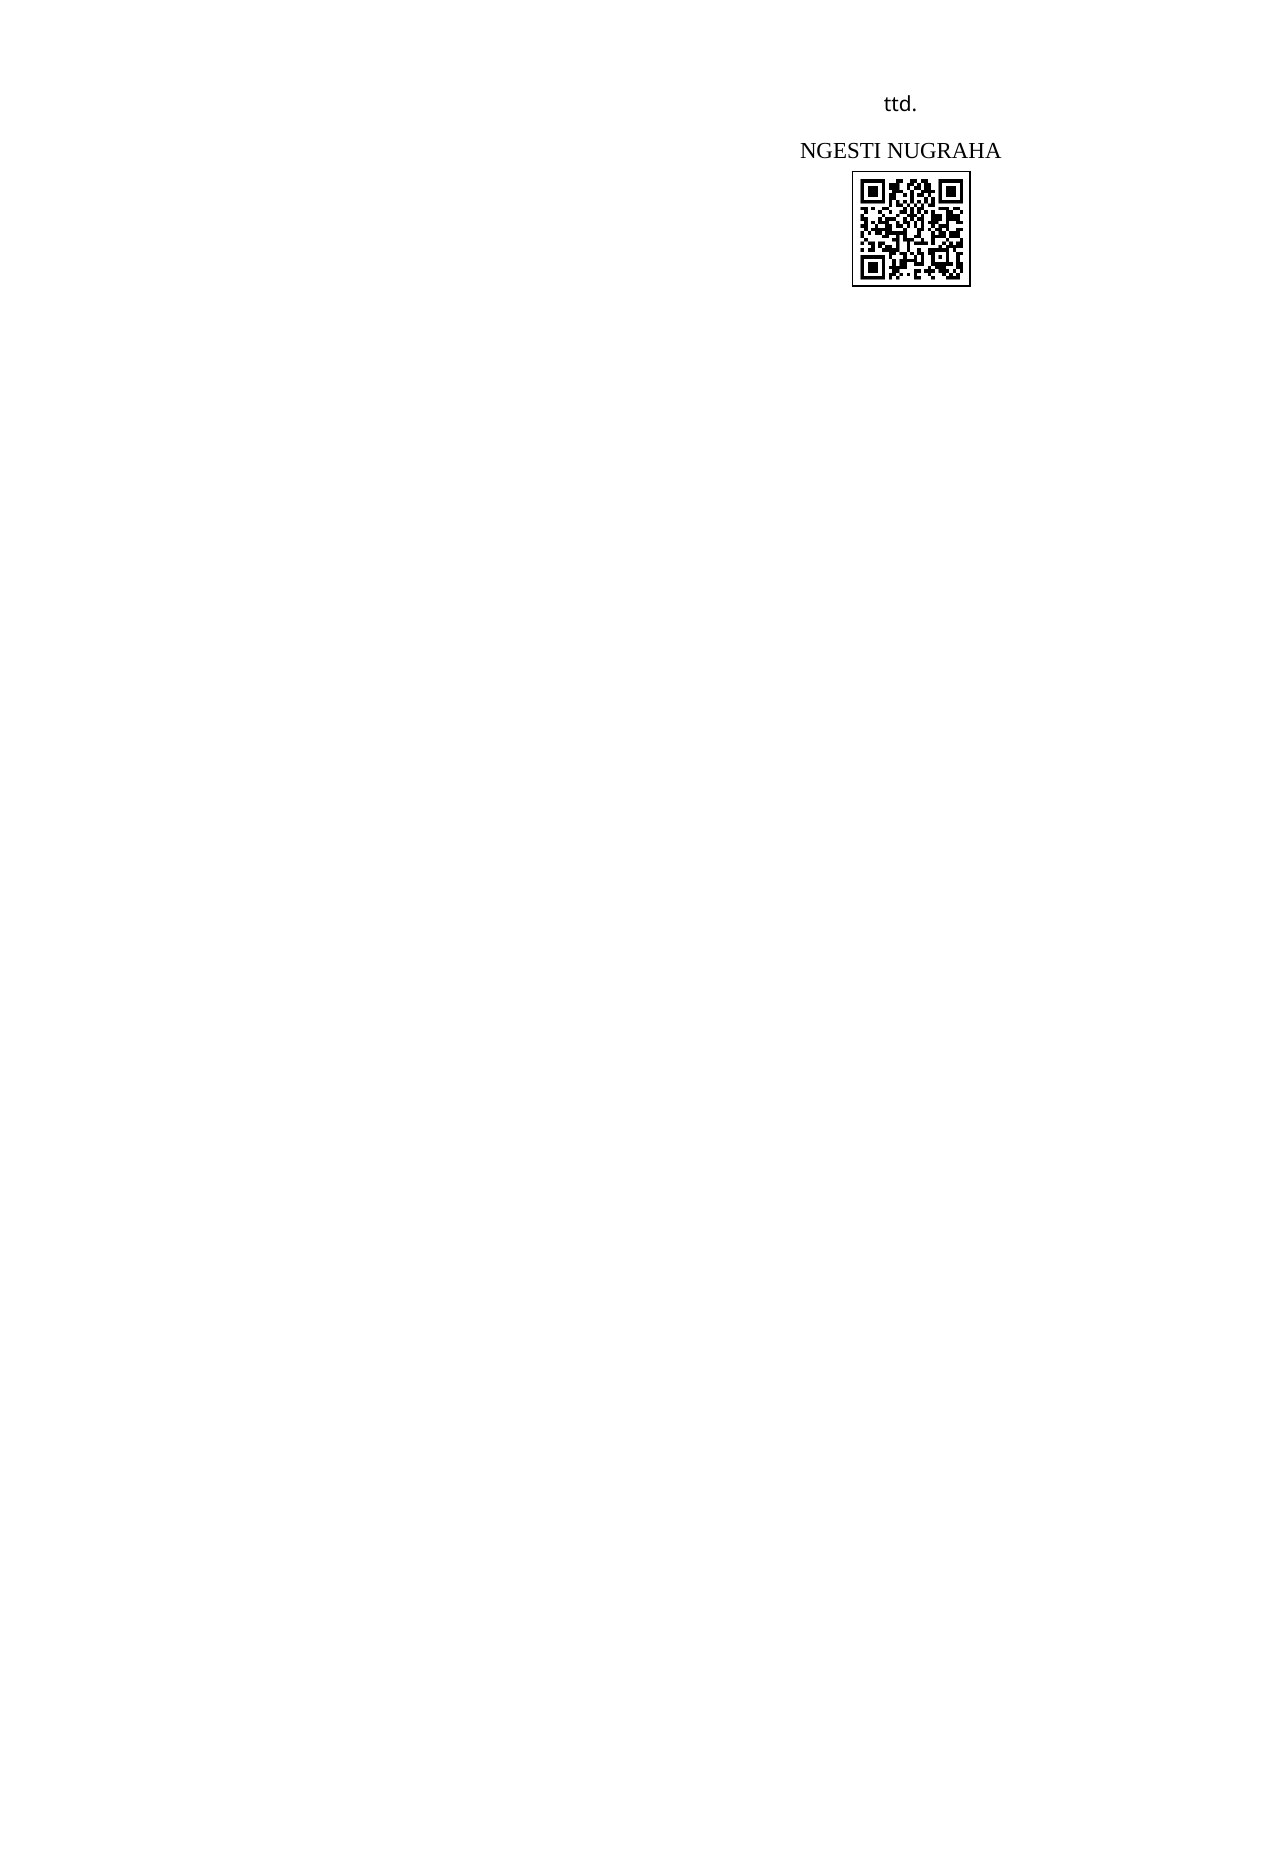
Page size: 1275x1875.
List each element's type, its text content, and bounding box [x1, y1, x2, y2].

picture [853, 172, 969, 285]
text ttd. [675, 89, 1125, 117]
list NGESTI NUGRAHA [750, 137, 1125, 163]
